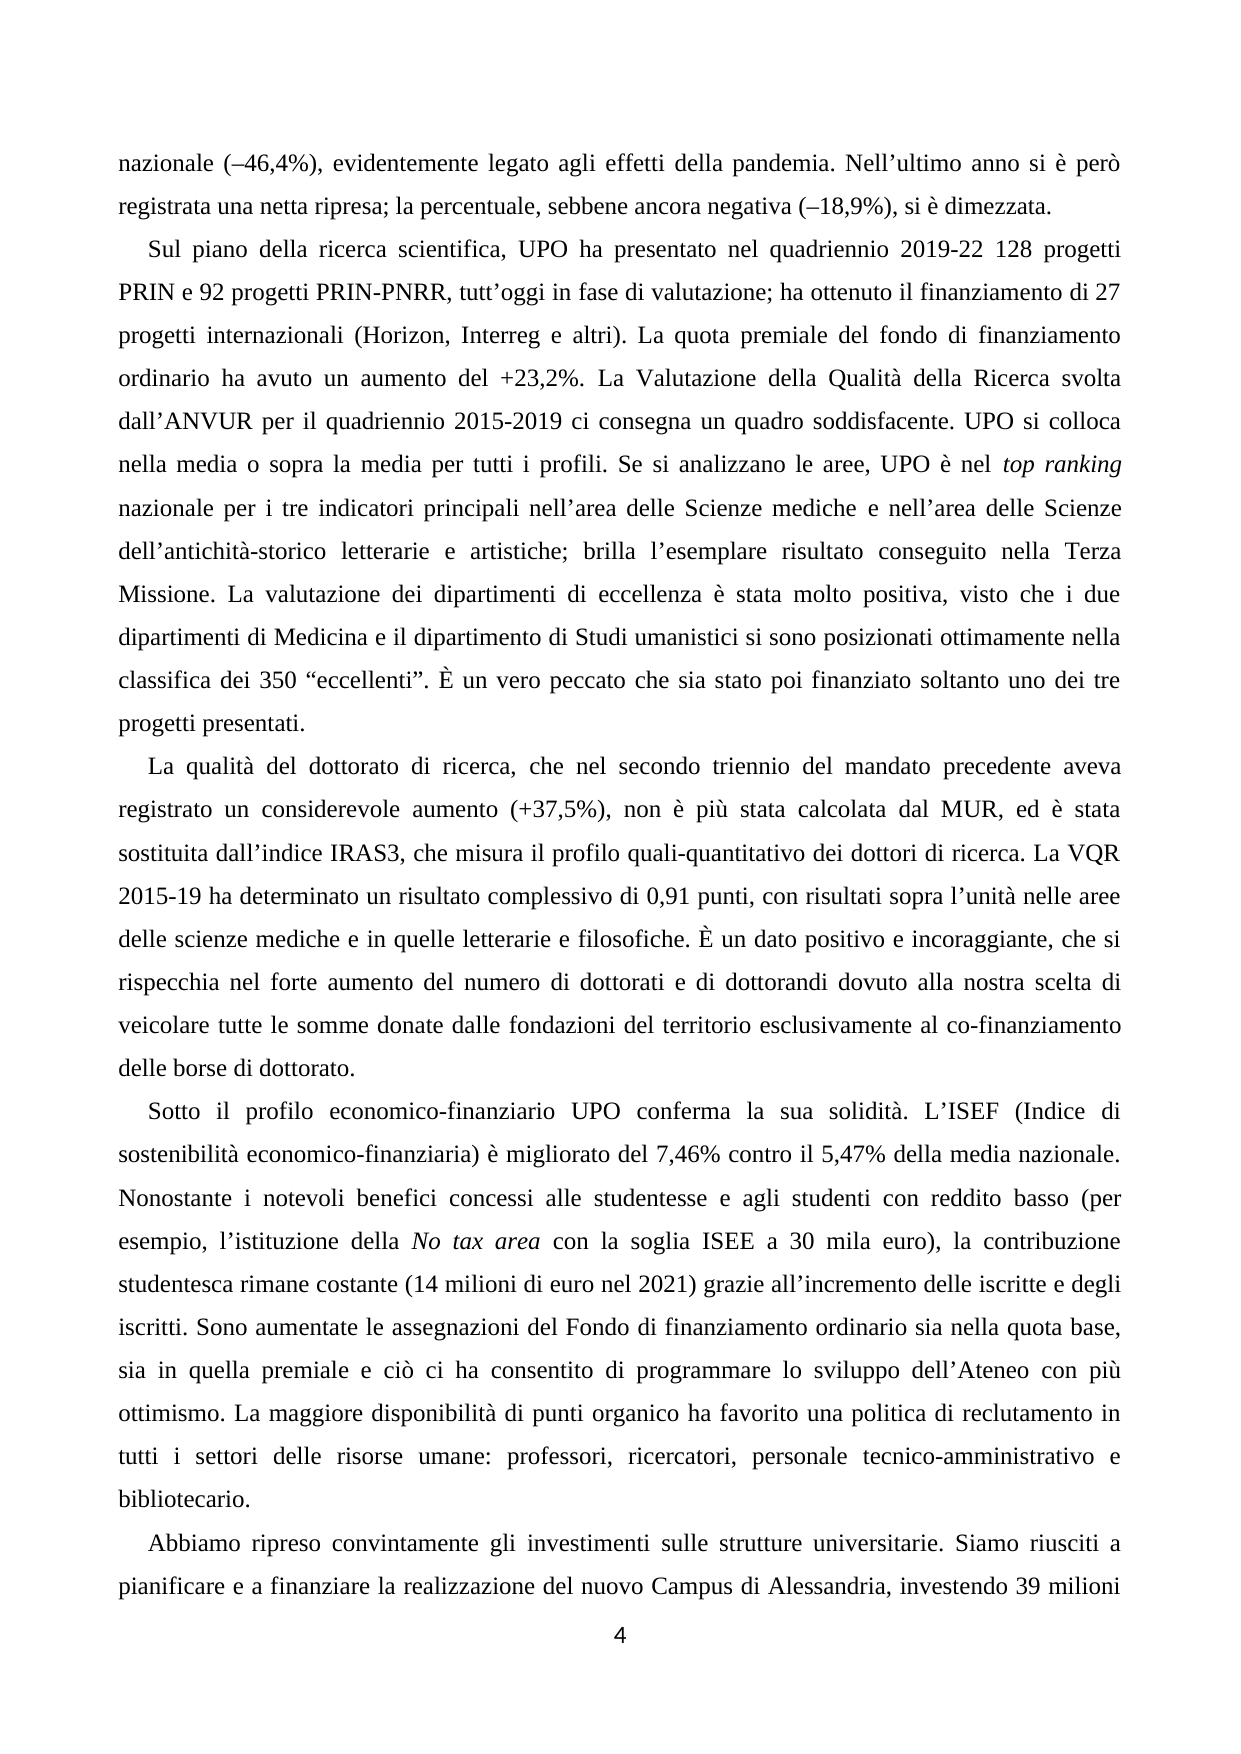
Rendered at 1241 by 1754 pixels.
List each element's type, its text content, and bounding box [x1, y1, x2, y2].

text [118, 148, 1122, 219]
text Sul piano della ricerca scientifica, UPO ha presentato nel quadriennio 2019-22 128 progetti PRIN e 92 progetti PRIN-PNRR, tutt’oggi in fase di valutazione; ha ottenuto il finanziamento di 27 progetti internazionali (Horizon, Interreg e altri). La quota premiale del fondo di finanziamento ordinario ha avuto un aumento del +23,2%. La Valutazione della Qualità della Ricerca svolta dall’ANVUR per il quadriennio 2015-2019 ci consegna un quadro soddisfacente. UPO si colloca nella media o sopra la media per tutti i profili. Se si analizzano le aree, UPO è nel top ranking nazionale per i tre indicatori principali nell’area delle Scienze mediche e nell’area delle Scienze dell’antichità-storico letterarie e artistiche; brilla l’esemplare risultato conseguito nella Terza Missione. La valutazione dei dipartimenti di eccellenza è stata molto positiva, visto che i due dipartimenti di Medicina e il dipartimento di Studi umanistici si sono posizionati ottimamente nella classifica dei 350 “eccellenti”. È un vero peccato che sia stato poi finanziato soltanto uno dei tre progetti presentati. [118, 234, 1122, 737]
text La qualità del dottorato di ricerca, che nel secondo triennio del mandato precedente aveva registrato un considerevole aumento (+37,5%), non è più stata calcolata dal MUR, ed è stata sostituita dall’indice IRAS3, che misura il profilo quali-quantitativo dei dottori di ricerca. La VQR 2015-19 ha determinato un risultato complessivo di 0,91 punti, con risultati sopra l’unità nelle aree delle scienze mediche e in quelle letterarie e filosofiche. È un dato positivo e incoraggiante, che si rispecchia nel forte aumento del numero di dottorati e di dottorandi dovuto alla nostra scelta di veicolare tutte le somme donate dalle fondazioni del territorio esclusivamente al co-finanziamento delle borse di dottorato. [118, 751, 1122, 1082]
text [118, 1528, 1122, 1599]
text Sotto il profilo economico-finanziario UPO conferma la sua solidità. L’ISEF (Indice di sostenibilità economico-finanziaria) è migliorato del 7,46% contro il 5,47% della media nazionale. Nonostante i notevoli benefici concessi alle studentesse e agli studenti con reddito basso (per esempio, l’istituzione della No tax area con la soglia ISEE a 30 mila euro), la contribuzione studentesca rimane costante (14 milioni di euro nel 2021) grazie all’incremento delle iscritte e degli iscritti. Sono aumentate le assegnazioni del Fondo di finanziamento ordinario sia nella quota base, sia in quella premiale e ciò ci ha consentito di programmare lo sviluppo dell’Ateneo con più ottimismo. La maggiore disponibilità di punti organico ha favorito una politica di reclutamento in tutti i settori delle risorse umane: professori, ricercatori, personale tecnico-amministrativo e bibliotecario. [118, 1096, 1122, 1513]
